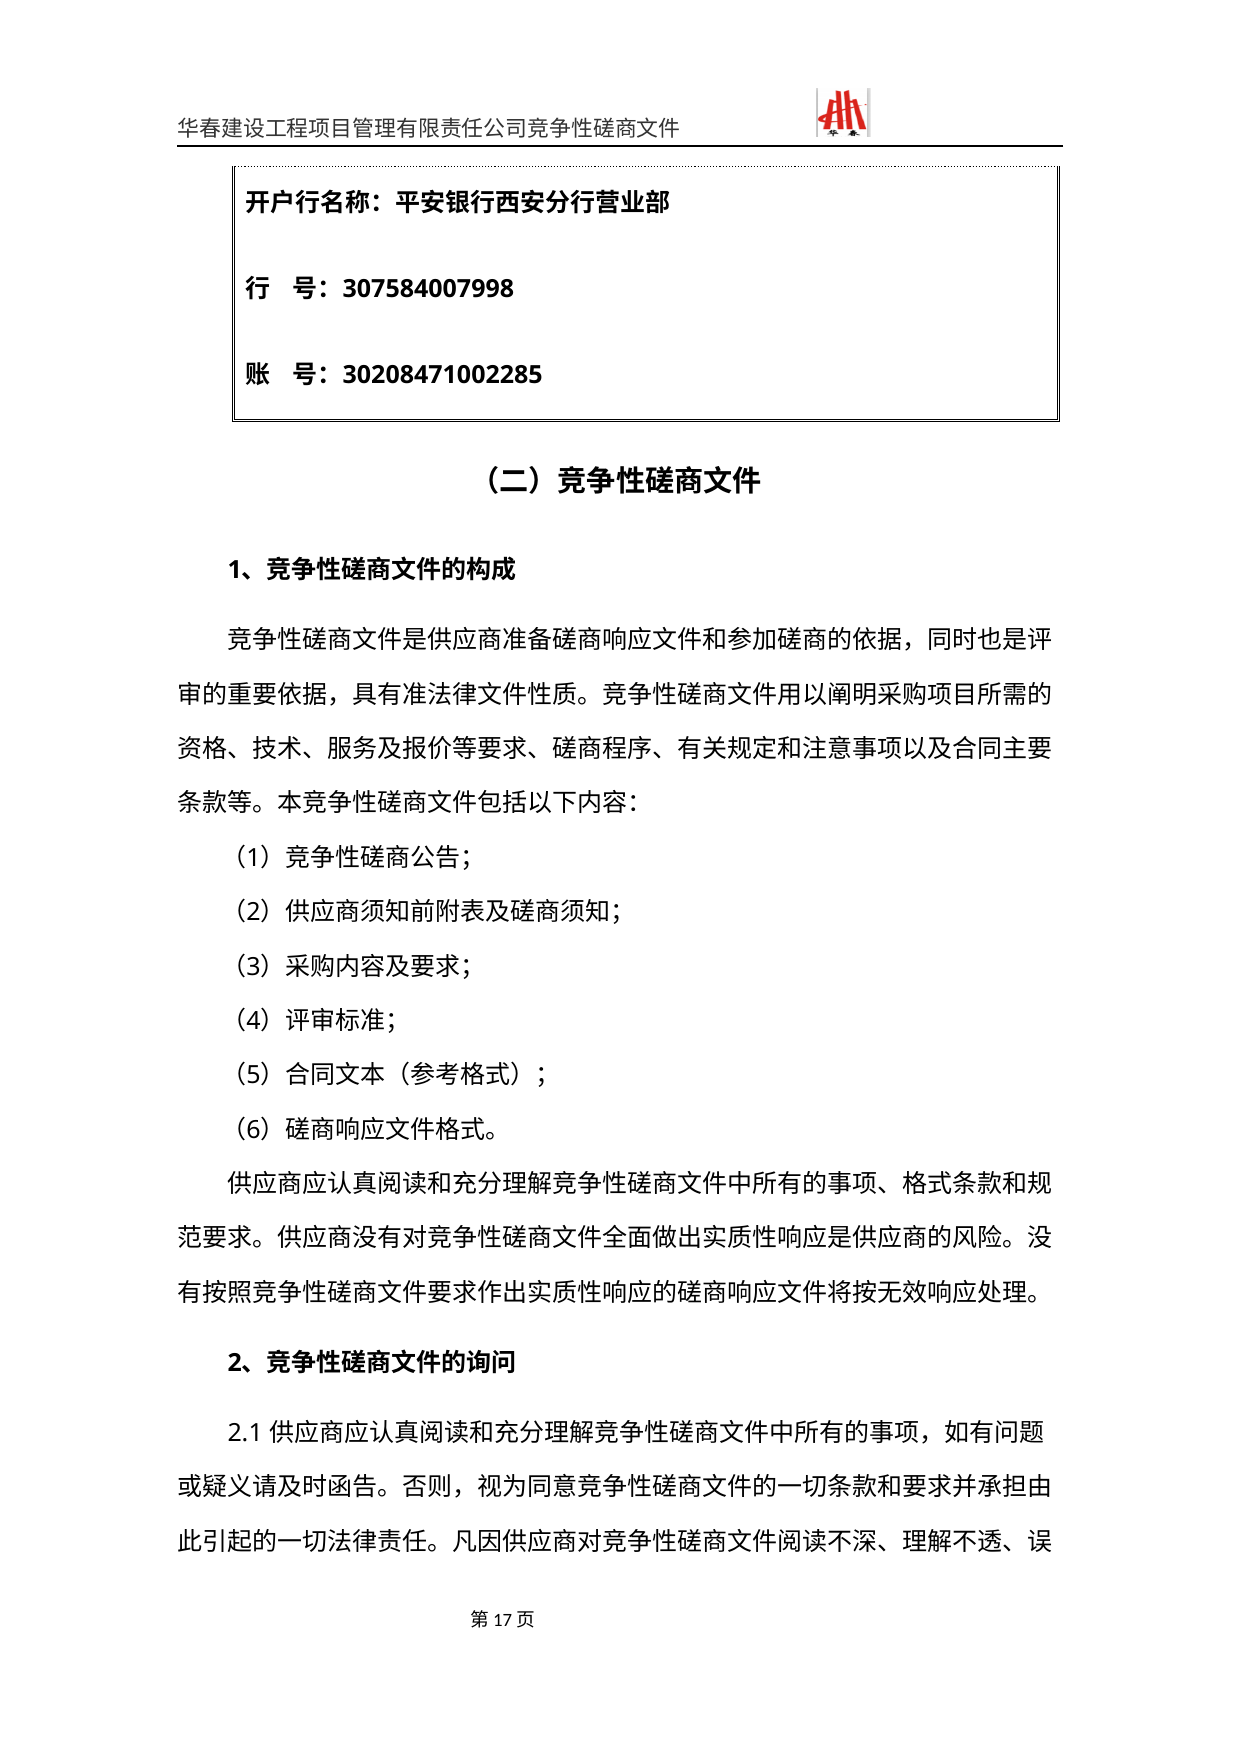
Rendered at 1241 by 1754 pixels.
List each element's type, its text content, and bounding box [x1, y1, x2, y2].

list 评审标准； [177, 1000, 1063, 1037]
list 磋商响应文件格式。 [177, 1109, 1063, 1145]
list 合同文本（参考格式）； [177, 1055, 1063, 1091]
text 竞争性磋商文件是供应商准备磋商响应文件和参加磋商的依据，同时也是评审的重要依据，具有准法律文件性质。竞争性磋商文件用以阐明采购项目所需的资格、技术、服务及报价等要求、磋商程序、有关规定和注意事项以及合同主要条款等。本竞争性磋商文件包括以下内容： [177, 620, 1063, 819]
list 采购内容及要求； [177, 946, 1063, 982]
text 供应商应认真阅读和充分理解竞争性磋商文件中所有的事项、格式条款和规范要求。供应商没有对竞争性磋商文件全面做出实质性响应是供应商的风险。没有按照竞争性磋商文件要求作出实质性响应的磋商响应文件将按无效响应处理。 [177, 1163, 1063, 1308]
subtitle 1、竞争性磋商文件的构成 [177, 534, 1063, 602]
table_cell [235, 166, 1057, 419]
list 竞争性磋商公告； [177, 837, 1063, 873]
list （二）竞争性磋商文件 [177, 445, 1063, 513]
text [177, 1412, 1063, 1557]
picture [816, 88, 871, 137]
list 供应商须知前附表及磋商须知； [177, 892, 1063, 928]
subtitle 2、竞争性磋商文件的询问 [177, 1327, 1063, 1394]
